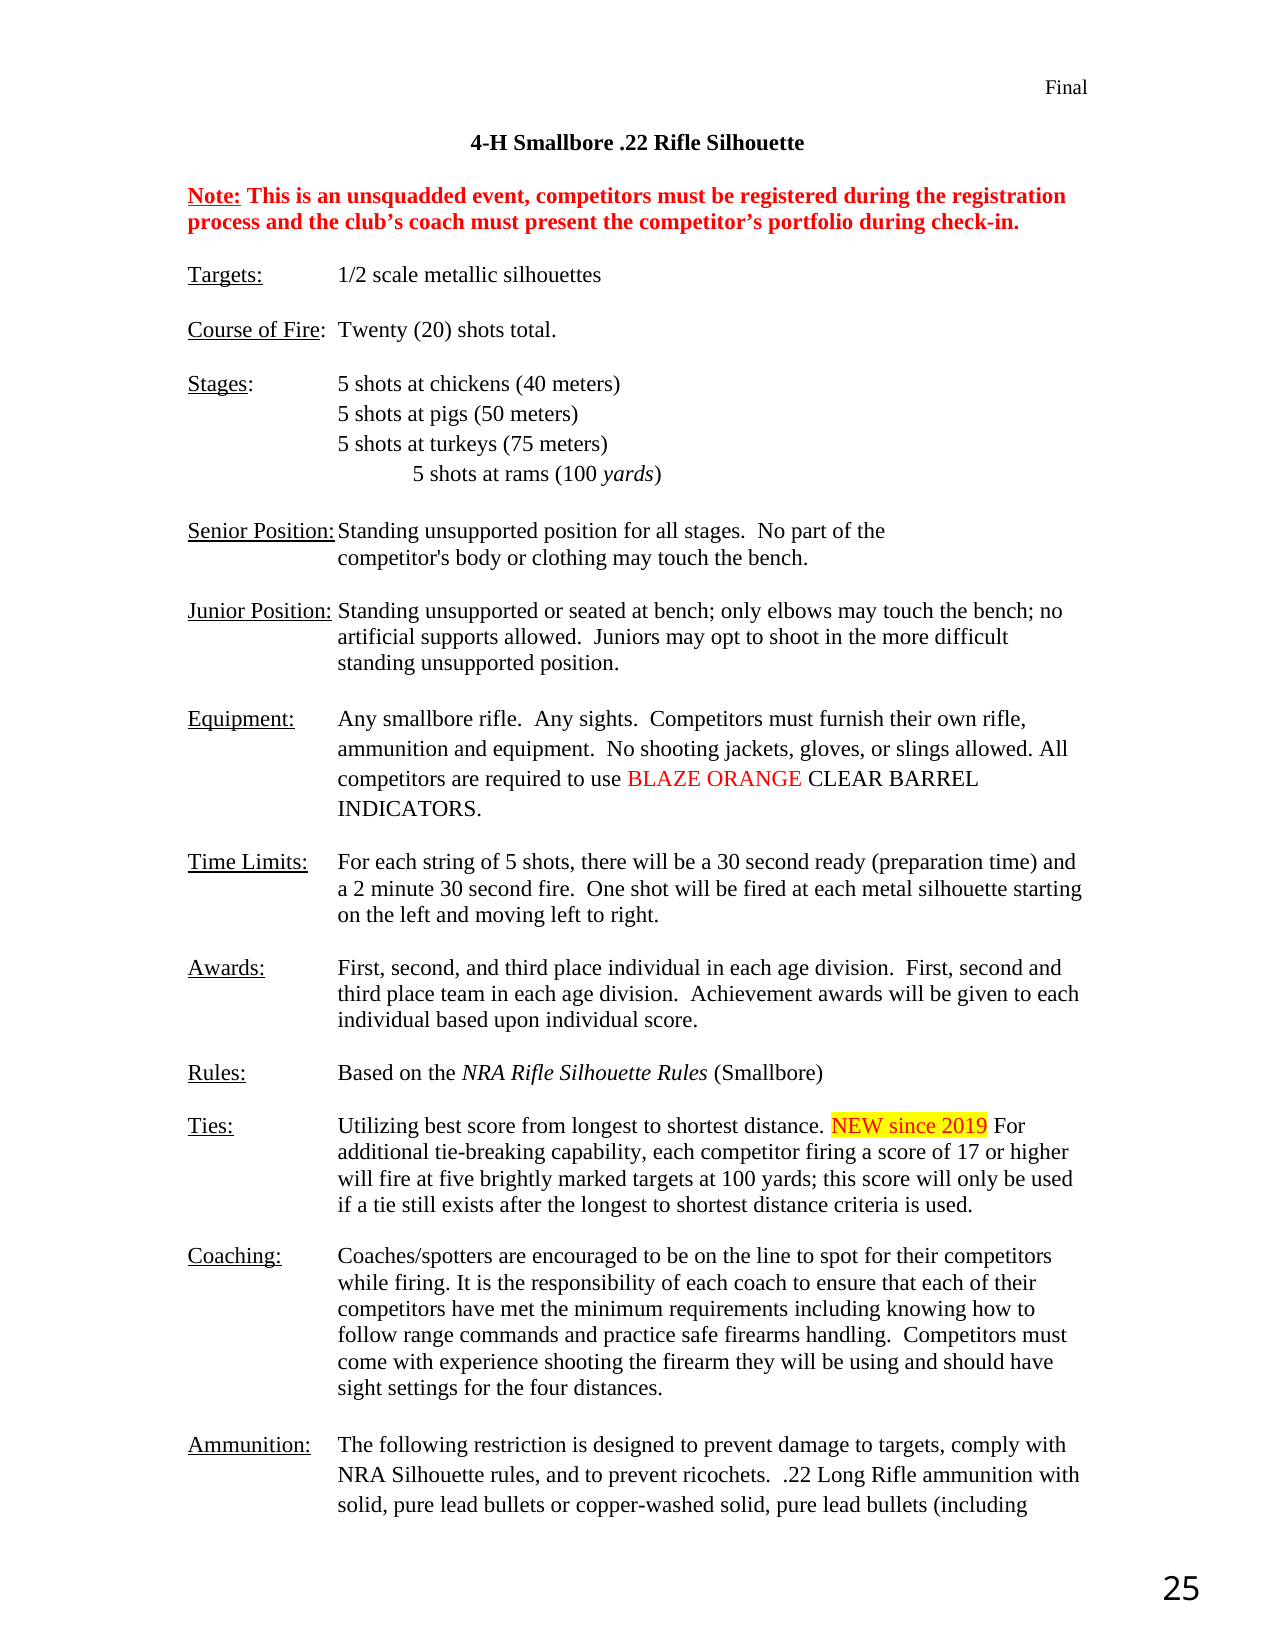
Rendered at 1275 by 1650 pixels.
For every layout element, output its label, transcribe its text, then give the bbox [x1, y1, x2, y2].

text 5 shots at turkeys (75 meters) 5 shots at rams (100 yards) [187, 428, 1087, 488]
text Junior Position: Standing unsupported or seated at bench; only elbows may touch the bench; no artificial supports allowed. Juniors may opt to shoot in the more difficult standing unsupported position. [187, 597, 1087, 676]
text Senior Position: Standing unsupported position for all stages. No part of the [187, 518, 1087, 544]
text Stages: 5 shots at chickens (40 meters) [187, 368, 1087, 398]
text Awards: First, second, and third place individual in each age division. First, second and third place team in each age division. Achievement awards will be given to each individual based upon individual score. [187, 954, 1087, 1033]
text Equipment: Any smallbore rifle. Any sights. Competitors must furnish their own rifle, ammunition and equipment. No shooting jackets, gloves, or slings allowed. All competitors are required to use BLAZE ORANGE CLEAR BARREL INDICATORS. [187, 702, 1087, 822]
text Course of Fire: Twenty (20) shots total. [187, 313, 1087, 343]
text 5 shots at pigs (50 meters) [187, 398, 1087, 428]
text Ties: Utilizing best score from longest to shortest distance. NEW since 2019 For additional tie-breaking capability, each competitor firing a score of 17 or higher will fire at five brightly marked targets at 100 yards; this score will only be used if a tie still exists after the longest to shortest distance criteria is used. [187, 1112, 1087, 1217]
text Time Limits: For each string of 5 shots, there will be a 30 second ready (preparation time) and a 2 minute 30 second fire. One shot will be fired at each metal silhouette starting on the left and moving left to right. [187, 848, 1087, 927]
text Rules: Based on the NRA Rifle Silhouette Rules (Smallbore) [187, 1059, 1087, 1086]
text competitor's body or clothing may touch the bench. [187, 544, 1087, 570]
subtitle Coaching: Coaches/spotters are encouraged to be on the line to spot for their competitors while firing. It is the responsibility of each coach to ensure that each of their competitors have met the minimum requirements including knowing how to follow range commands and practice safe firearms handling. Competitors must come with experience shooting the firearm they will be using and should have sight settings for the four distances. [187, 1242, 1087, 1401]
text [187, 1431, 1087, 1518]
text Targets: 1/2 scale metallic silhouettes [187, 261, 1087, 287]
text Note: This is an unsquadded event, competitors must be registered during the registration process and the club’s coach must present the competitor’s portfolio during check-in. [187, 182, 1087, 234]
text 4-H Smallbore .22 Rifle Silhouette [187, 129, 1087, 155]
